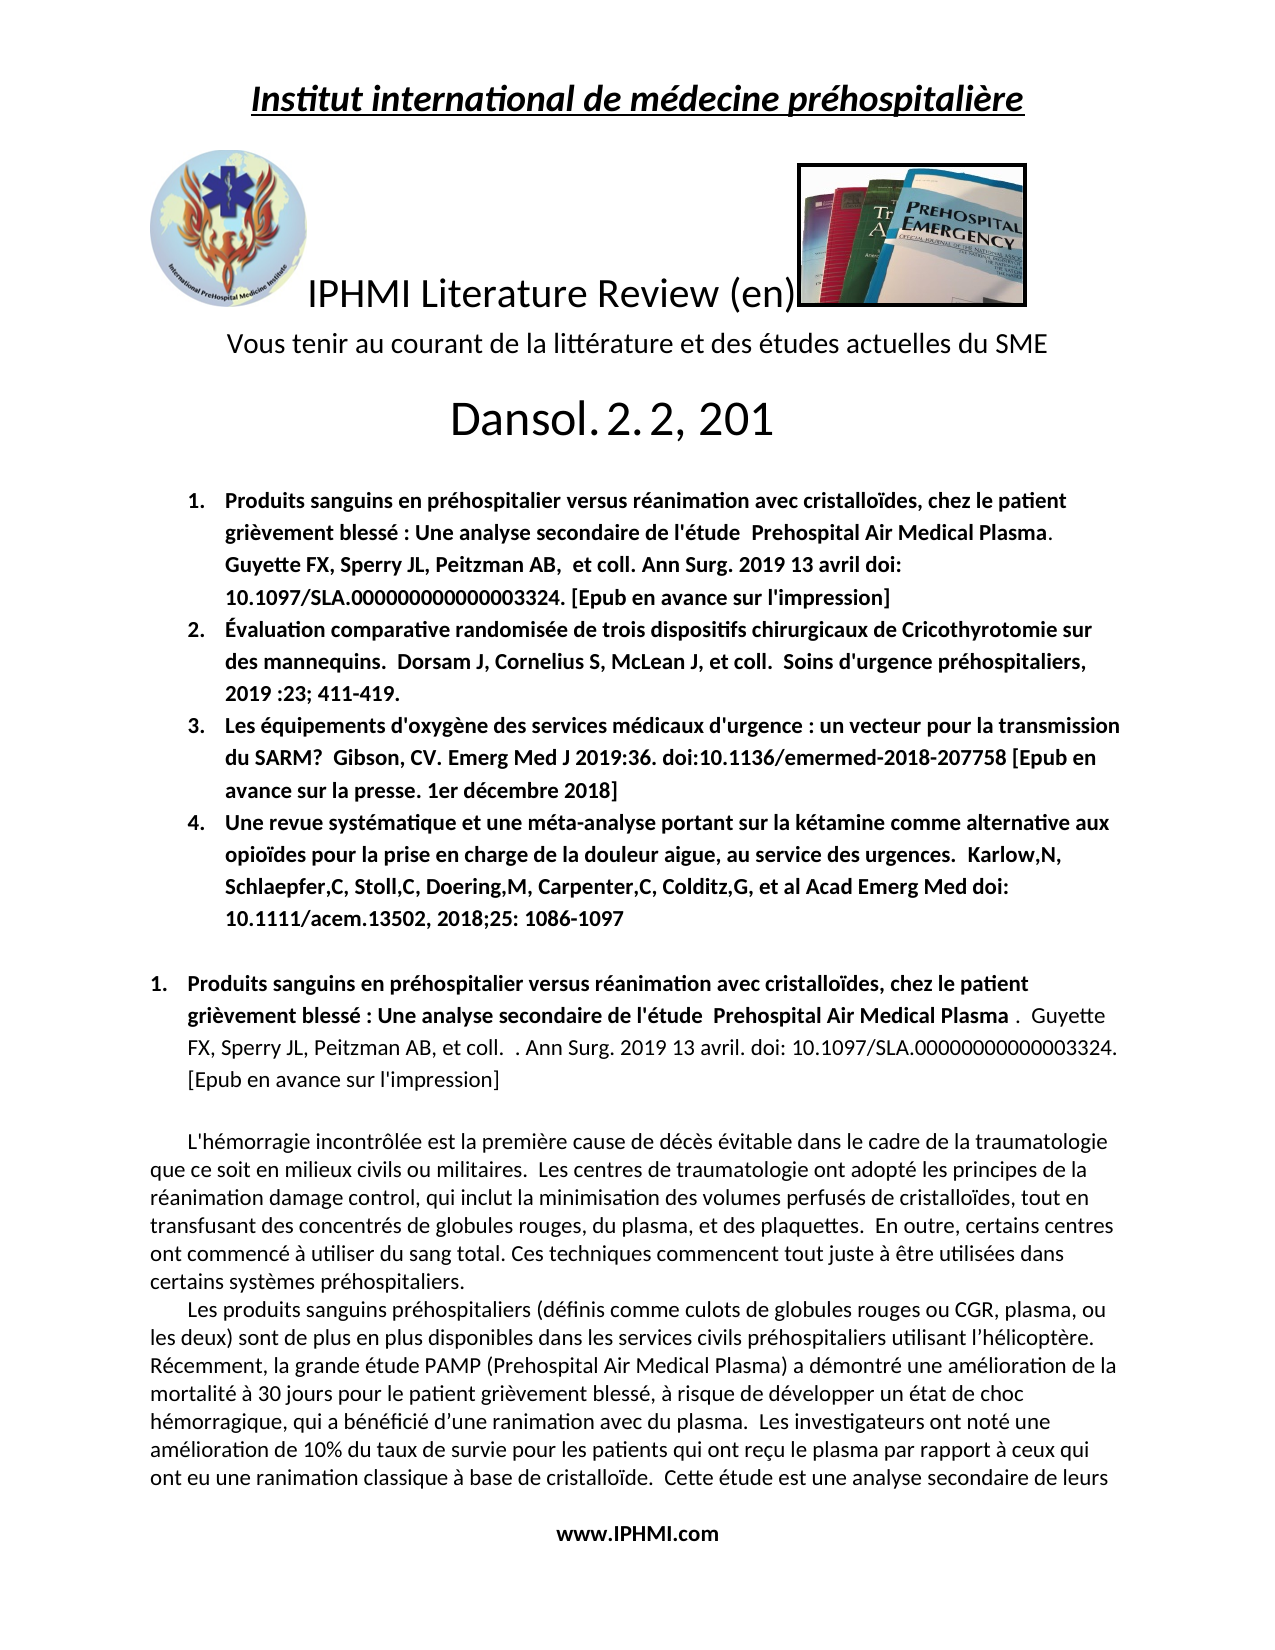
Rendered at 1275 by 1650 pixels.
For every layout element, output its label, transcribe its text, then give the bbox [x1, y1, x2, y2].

text Dansol. 2. 2, 201 [375, 387, 1125, 448]
list Produits sanguins en préhospitalier versus réanimation avec cristalloïdes, chez le patient grièvement blessé : Une analyse secondaire de l'étude Prehospital Air Medical Plasma . Guyette FX, Sperry JL, Peitzman AB, et coll. . Ann Surg. 2019 13 avril. doi: 10.1097/SLA.00000000000003324. [Epub en avance sur l'impression] [150, 969, 1125, 1093]
list Une revue systématique et une méta-analyse portant sur la kétamine comme alternative aux opioïdes pour la prise en charge de la douleur aigue, au service des urgences. Karlow,N, Schlaepfer,C, Stoll,C, Doering,M, Carpenter,C, Colditz,G, et al Acad Emerg Med doi: 10.1111/acem.13502, 2018;25: 1086-1097 [187, 808, 1125, 932]
text Vous tenir au courant de la littérature et des études actuelles du SME [150, 325, 1125, 361]
list Évaluation comparative randomisée de trois dispositifs chirurgicaux de Cricothyrotomie sur des mannequins. Dorsam J, Cornelius S, McLean J, et coll. Soins d'urgence préhospitaliers, 2019 :23; 411-419. [187, 615, 1125, 707]
list Produits sanguins en préhospitalier versus réanimation avec cristalloïdes, chez le patient grièvement blessé : Une analyse secondaire de l'étude Prehospital Air Medical Plasma. Guyette FX, Sperry JL, Peitzman AB, et coll. Ann Surg. 2019 13 avril doi: 10.1097/SLA.000000000000003324. [Epub en avance sur l'impression] [187, 486, 1125, 611]
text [150, 1295, 1125, 1491]
list Les équipements d'oxygène des services médicaux d'urgence : un vecteur pour la transmission du SARM? Gibson, CV. Emerg Med J 2019:36. doi:10.1136/emermed-2018-207758 [Epub en avance sur la presse. 1er décembre 2018] [187, 711, 1125, 804]
picture [801, 167, 1023, 303]
picture [150, 150, 307, 307]
text L'hémorragie incontrôlée est la première cause de décès évitable dans le cadre de la traumatologie que ce soit en milieux civils ou militaires. Les centres de traumatologie ont adopté les principes de la réanimation damage control, qui inclut la minimisation des volumes perfusés de cristalloïdes, tout en transfusant des concentrés de globules rouges, du plasma, et des plaquettes. En outre, certains centres ont commencé à utiliser du sang total. Ces techniques commencent tout juste à être utilisées dans certains systèmes préhospitaliers. [150, 1127, 1125, 1295]
